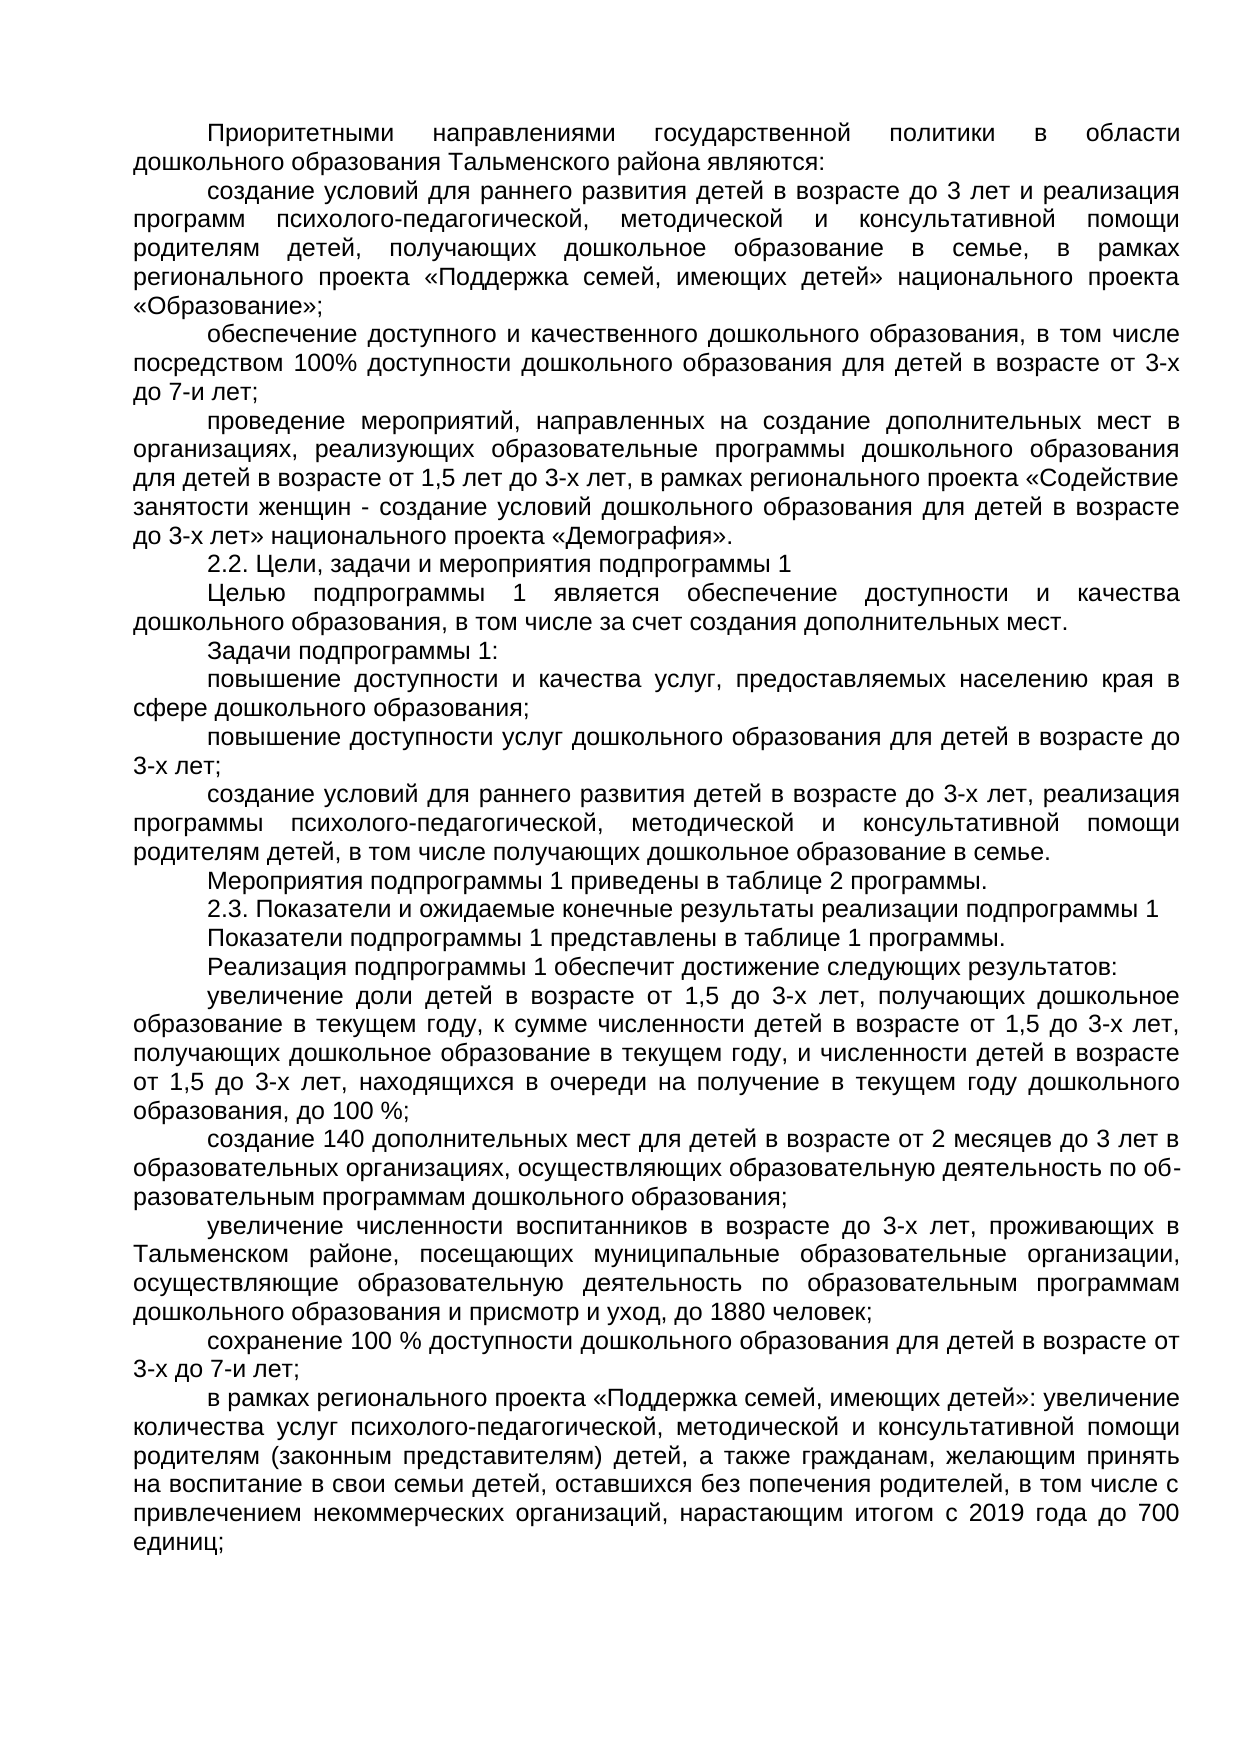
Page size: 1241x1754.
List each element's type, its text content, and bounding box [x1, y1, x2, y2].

text увеличение численности воспитанников в возрасте до 3-х лет, проживающих в Тальменском районе, посещающих муниципальные образовательные организации, осуществляющие образовательную деятельность по образовательным программам дошкольного образования и присмотр и уход, до 1880 человек; [133, 1211, 1181, 1326]
text Показатели подпрограммы 1 представлены в таблице 1 программы. [133, 923, 1181, 952]
text создание 140 дополнительных мест для детей в возрасте от 2 месяцев до 3 лет в образовательных организациях, осуществляющих образовательную деятельность по образовательным программам дошкольного образования; [133, 1124, 1181, 1211]
text Задачи подпрограммы 1: [133, 636, 1181, 664]
text повышение доступности услуг дошкольного образования для детей в возрасте до 3-х лет; [133, 722, 1181, 779]
text повышение доступности и качества услуг, предоставляемых населению края в сфере дошкольного образования; [133, 664, 1181, 722]
text Приоритетными направлениями государственной политики в области дошкольного образования Тальменского района являются: [133, 118, 1181, 176]
text проведение мероприятий, направленных на создание дополнительных мест в организациях, реализующих образовательные программы дошкольного образования для детей в возрасте от 1,5 лет до 3-х лет, в рамках регионального проекта «Содействие занятости женщин - создание условий дошкольного образования для детей в возрасте до 3-х лет» национального проекта «Демография». [133, 406, 1181, 549]
text создание условий для раннего развития детей в возрасте до 3 лет и реализация программ психолого-педагогической, методической и консультативной помощи родителям детей, получающих дошкольное образование в семье, в рамках регионального проекта «Поддержка семей, имеющих детей» национального проекта «Образование»; [133, 176, 1181, 319]
text 2.2. Цели, задачи и мероприятия подпрограммы 1 [133, 549, 1181, 578]
text Реализация подпрограммы 1 обеспечит достижение следующих результатов: [133, 952, 1181, 981]
text 2.3. Показатели и ожидаемые конечные результаты реализации подпрограммы 1 [133, 894, 1181, 923]
text Целью подпрограммы 1 является обеспечение доступности и качества дошкольного образования, в том числе за счет создания дополнительных мест. [133, 578, 1181, 636]
text сохранение 100 % доступности дошкольного образования для детей в возрасте от 3-х до 7-и лет; [133, 1326, 1181, 1383]
text в рамках регионального проекта «Поддержка семей, имеющих детей»: увеличение количества услуг психолого-педагогической, методической и консультативной помощи родителям (законным представителям) детей, а также гражданам, желающим принять на воспитание в свои семьи детей, оставшихся без попечения родителей, в том числе с привлечением некоммерческих организаций, нарастающим итогом с 2019 года до 700 единиц; [133, 1383, 1181, 1556]
text увеличение доли детей в возрасте от 1,5 до 3-х лет, получающих дошкольное образование в текущем году, к сумме численности детей в возрасте от 1,5 до 3-х лет, получающих дошкольное образование в текущем году, и численности детей в возрасте от 1,5 до 3-х лет, находящихся в очереди на получение в текущем году дошкольного образования, до 100 %; [133, 981, 1181, 1124]
text обеспечение доступного и качественного дошкольного образования, в том числе посредством 100% доступности дошкольного образования для детей в возрасте от 3-х до 7-и лет; [133, 319, 1181, 406]
text создание условий для раннего развития детей в возрасте до 3-х лет, реализация программы психолого-педагогической, методической и консультативной помощи родителям детей, в том числе получающих дошкольное образование в семье. [133, 779, 1181, 866]
text Мероприятия подпрограммы 1 приведены в таблице 2 программы. [133, 866, 1181, 894]
